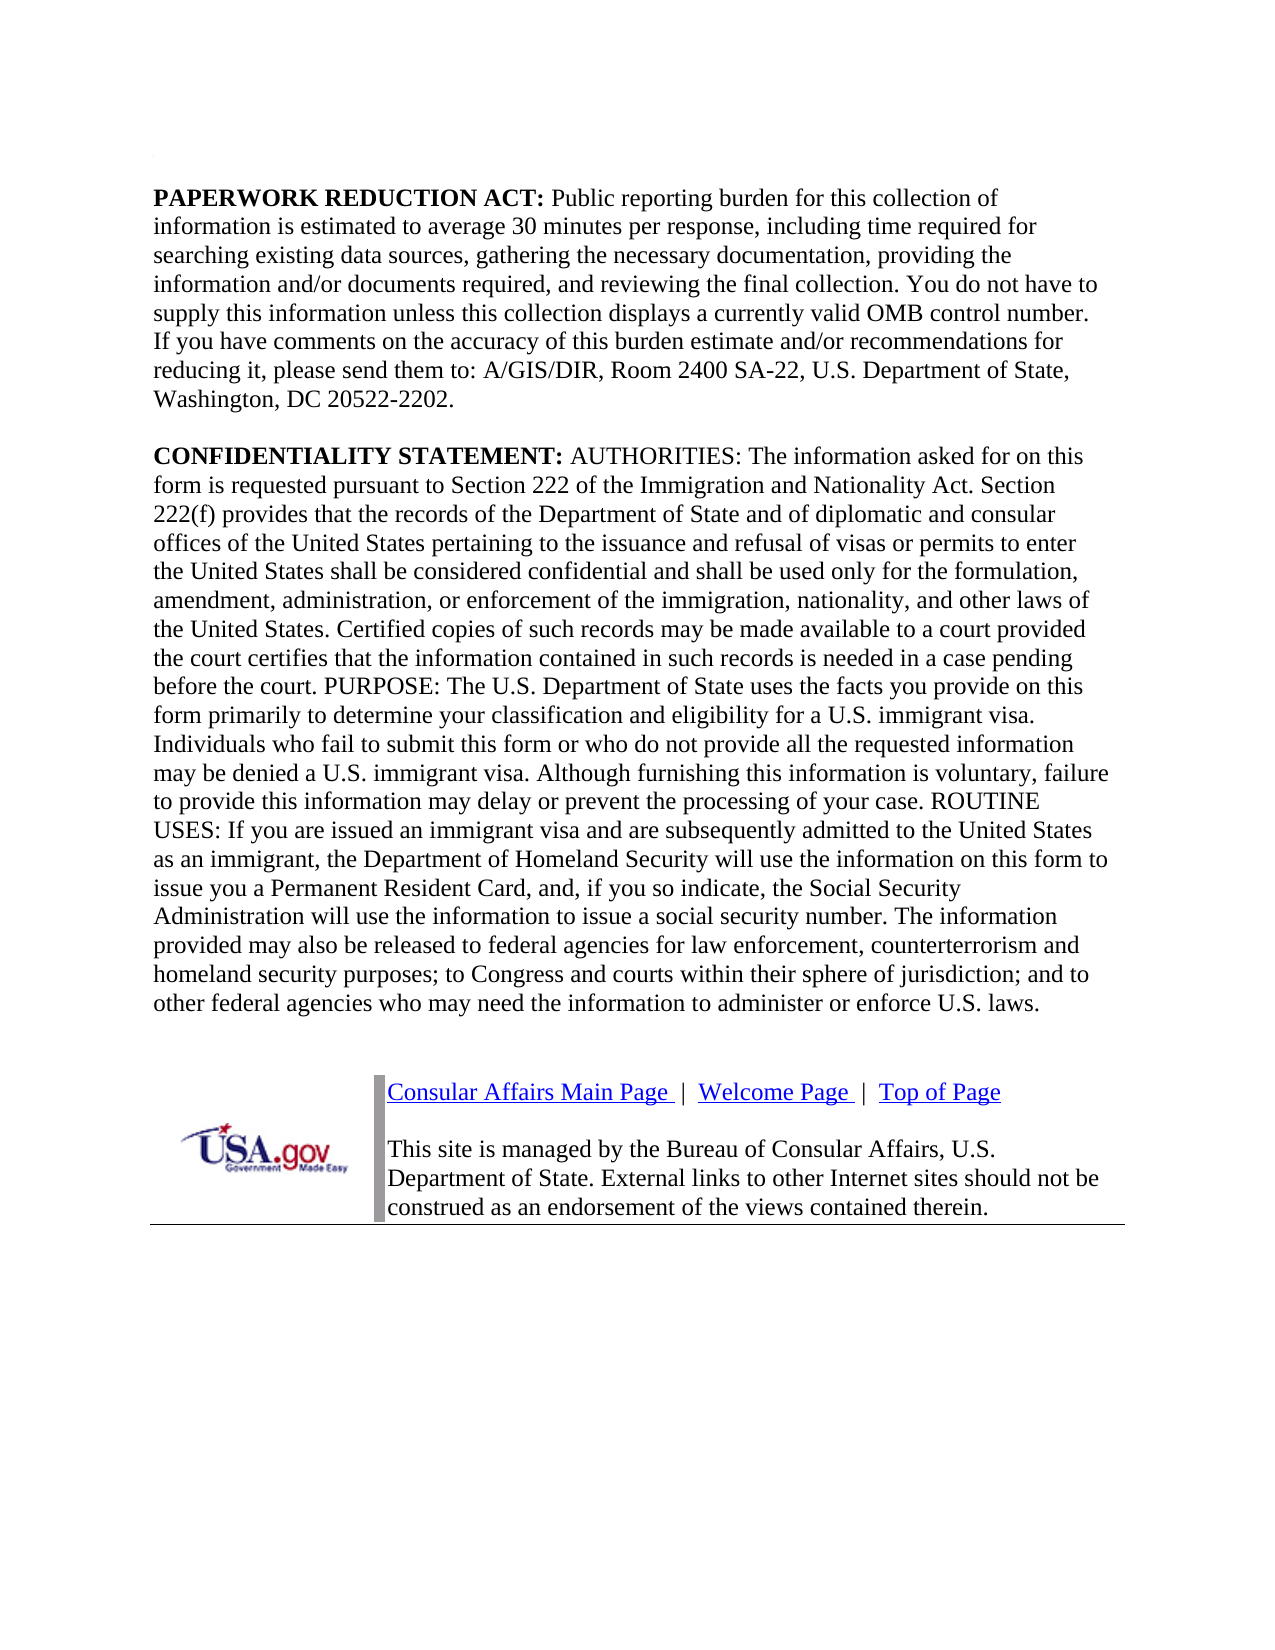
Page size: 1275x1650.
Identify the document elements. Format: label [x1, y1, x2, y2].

picture [180, 1123, 350, 1174]
table_header [149, 150, 1133, 1227]
